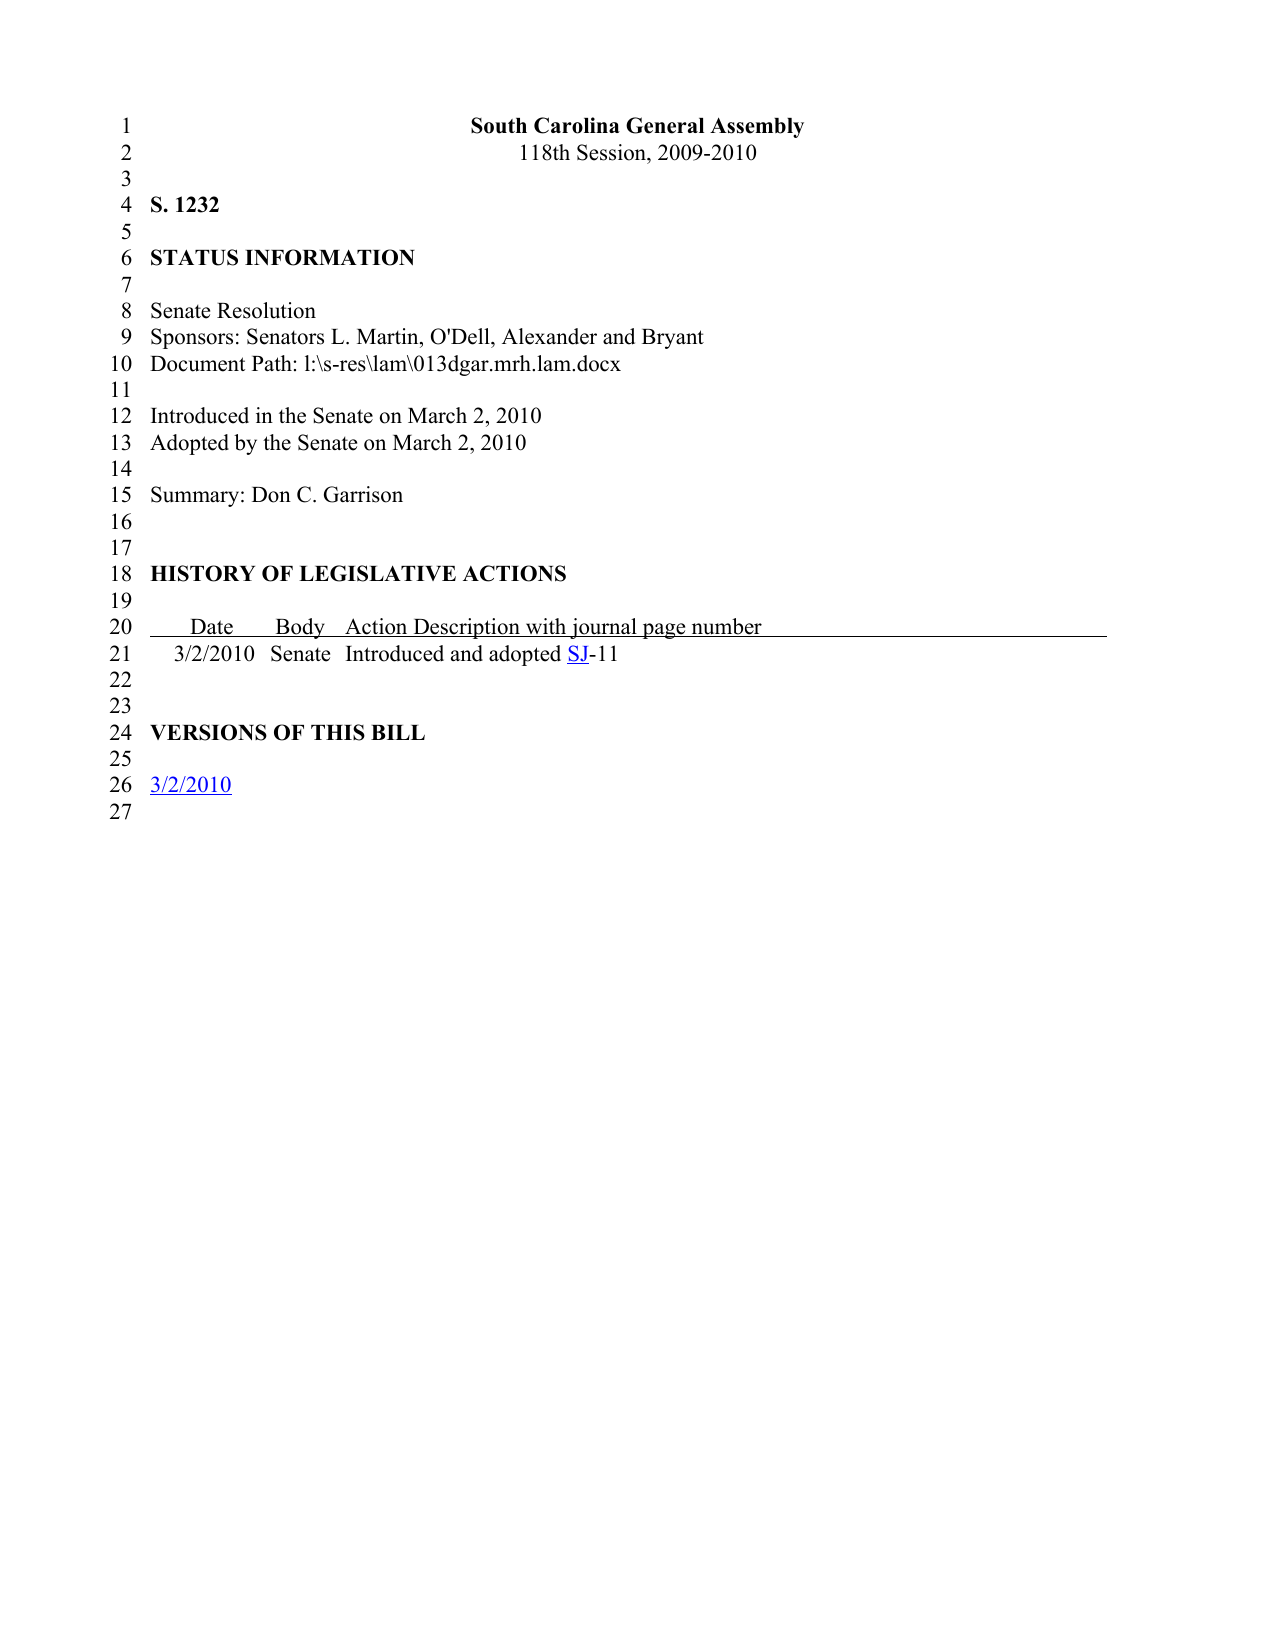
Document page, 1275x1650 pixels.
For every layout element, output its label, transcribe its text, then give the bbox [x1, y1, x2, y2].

text Document Path: l:\s-res\lam\013dgar.mrh.lam.docx [150, 350, 1125, 376]
text S. 1232 [150, 192, 1125, 218]
text Adopted by the Senate on March 2, 2010 [150, 429, 1125, 455]
text South Carolina General Assembly [150, 112, 1125, 139]
text 3/2/2010 [150, 771, 1125, 798]
text Summary: Don C. Garrison [150, 481, 1125, 508]
text VERSIONS OF THIS BILL [150, 719, 1125, 745]
text Date Body Action Description with journal page number [150, 613, 1125, 639]
text Introduced in the Senate on March 2, 2010 [150, 402, 1125, 429]
text Senate Resolution [150, 297, 1125, 323]
text 118th Session, 2009-2010 [150, 139, 1125, 165]
text HISTORY OF LEGISLATIVE ACTIONS [150, 561, 1125, 587]
text 3/2/2010 Senate Introduced and adopted SJ-11 [150, 639, 1125, 666]
text STATUS INFORMATION [150, 244, 1125, 271]
text Sponsors: Senators L. Martin, O'Dell, Alexander and Bryant [150, 323, 1125, 350]
